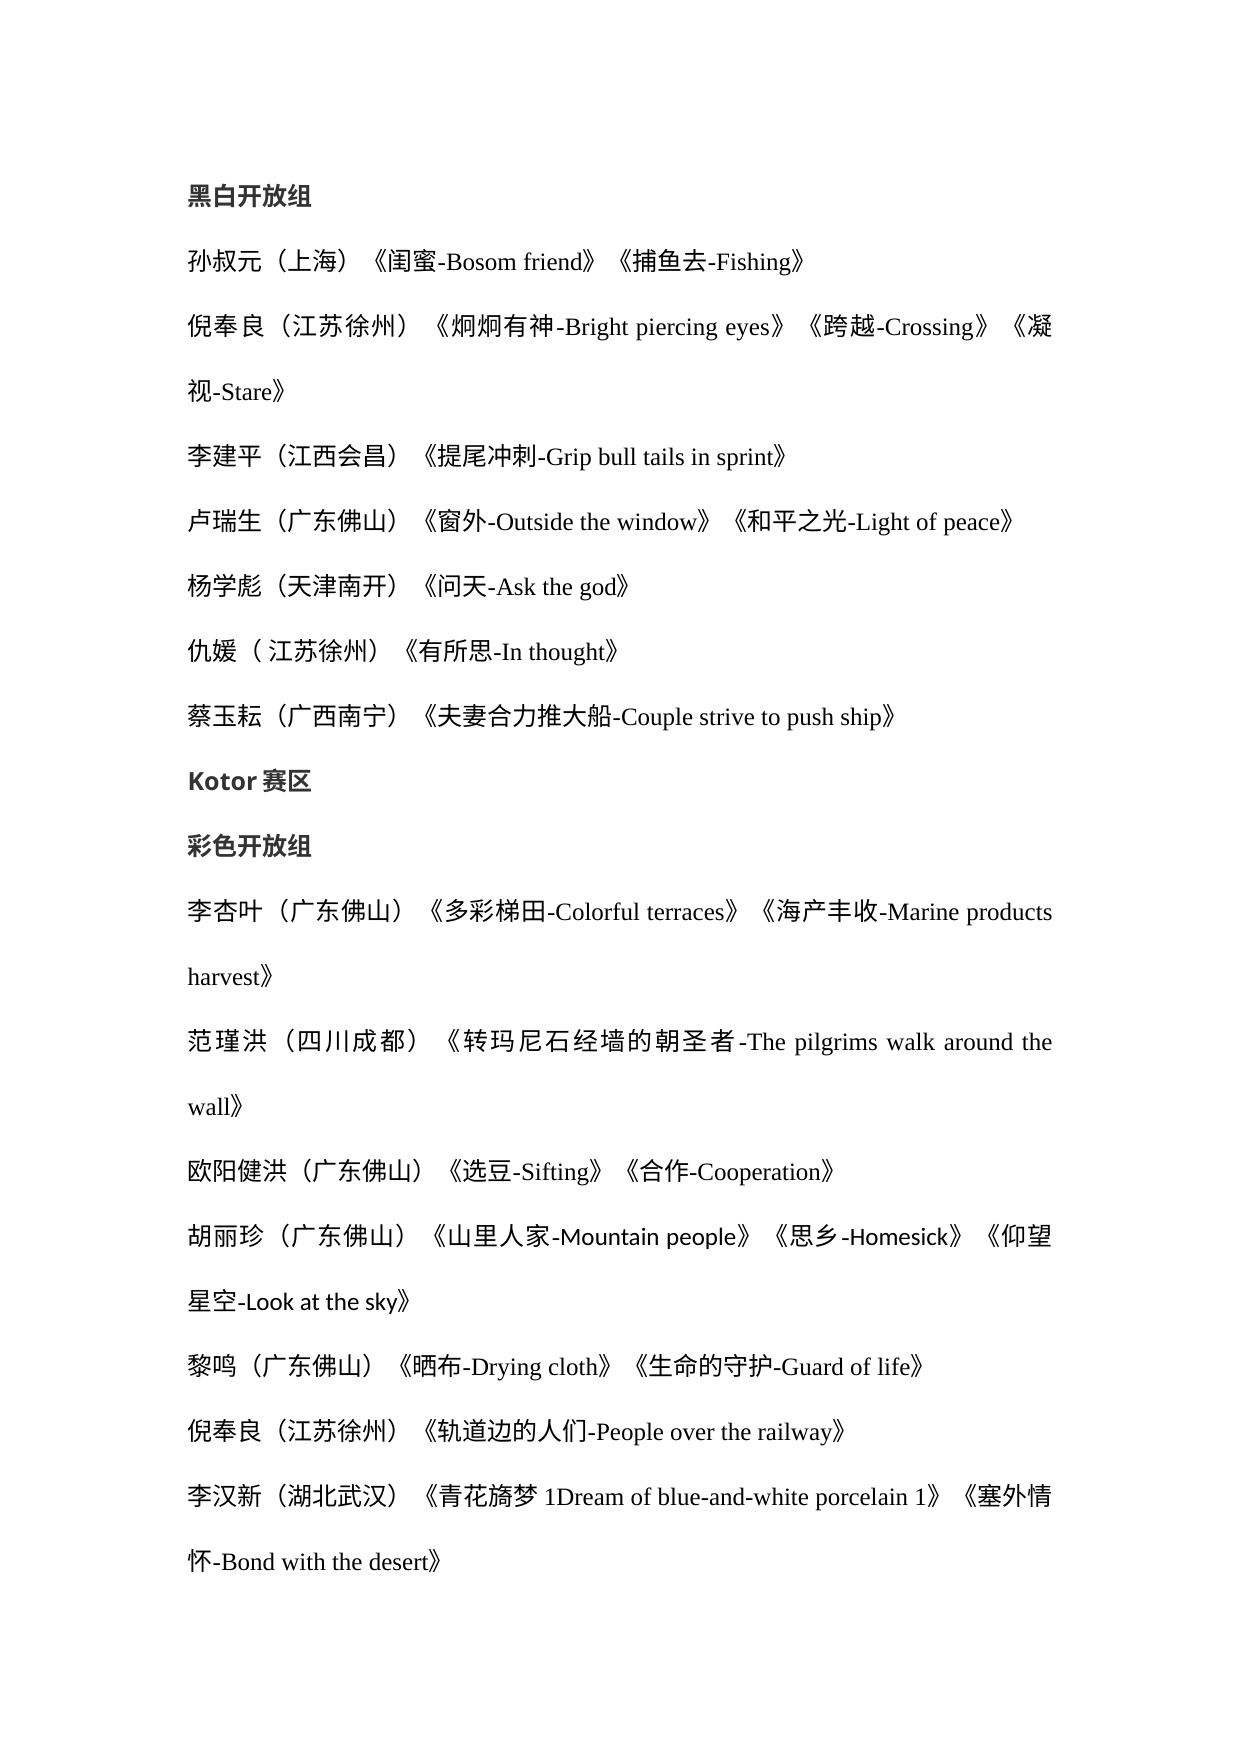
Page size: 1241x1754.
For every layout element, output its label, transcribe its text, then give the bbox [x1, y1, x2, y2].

text 李建平（江西会昌）《提尾冲刺-Grip bull tails in sprint》 [187, 422, 1053, 487]
text 范瑾洪（四川成都）《转玛尼石经墙的朝圣者-The pilgrims walk around the wall》 [187, 1007, 1053, 1137]
text 黑白开放组 [187, 162, 1053, 227]
text 倪奉良（江苏徐州）《炯炯有神-Bright piercing eyes》《跨越-Crossing》《凝视-Stare》 [187, 292, 1053, 422]
text Kotor赛区 [187, 747, 1053, 812]
text 李杏叶（广东佛山）《多彩梯田-Colorful terraces》《海产丰收-Marine products harvest》 [187, 877, 1053, 1007]
text 彩色开放组 [187, 812, 1053, 877]
text 孙叔元（上海）《闺蜜-Bosom friend》《捕鱼去-Fishing》 [187, 227, 1053, 292]
text 蔡玉耘（广西南宁）《夫妻合力推大船-Couple strive to push ship》 [187, 682, 1053, 747]
text 杨学彪（天津南开）《问天-Ask the god》 [187, 552, 1053, 617]
text 倪奉良（江苏徐州）《轨道边的人们-People over the railway》 [187, 1397, 1053, 1462]
text 黎鸣（广东佛山）《晒布-Drying cloth》《生命的守护-Guard of life》 [187, 1332, 1053, 1397]
text 仇媛（ 江苏徐州）《有所思-In thought》 [187, 617, 1053, 682]
text 欧阳健洪（广东佛山）《选豆-Sifting》《合作-Cooperation》 [187, 1137, 1053, 1202]
text 胡丽珍（广东佛山）《山里人家-Mountain people》《思乡-Homesick》《仰望星空-Look at the sky》 [187, 1202, 1053, 1332]
text 李汉新（湖北武汉）《青花旖梦1Dream of blue-and-white porcelain 1》《塞外情怀-Bond with the desert》 [187, 1462, 1053, 1592]
text 卢瑞生（广东佛山）《窗外-Outside the window》《和平之光-Light of peace》 [187, 487, 1053, 552]
